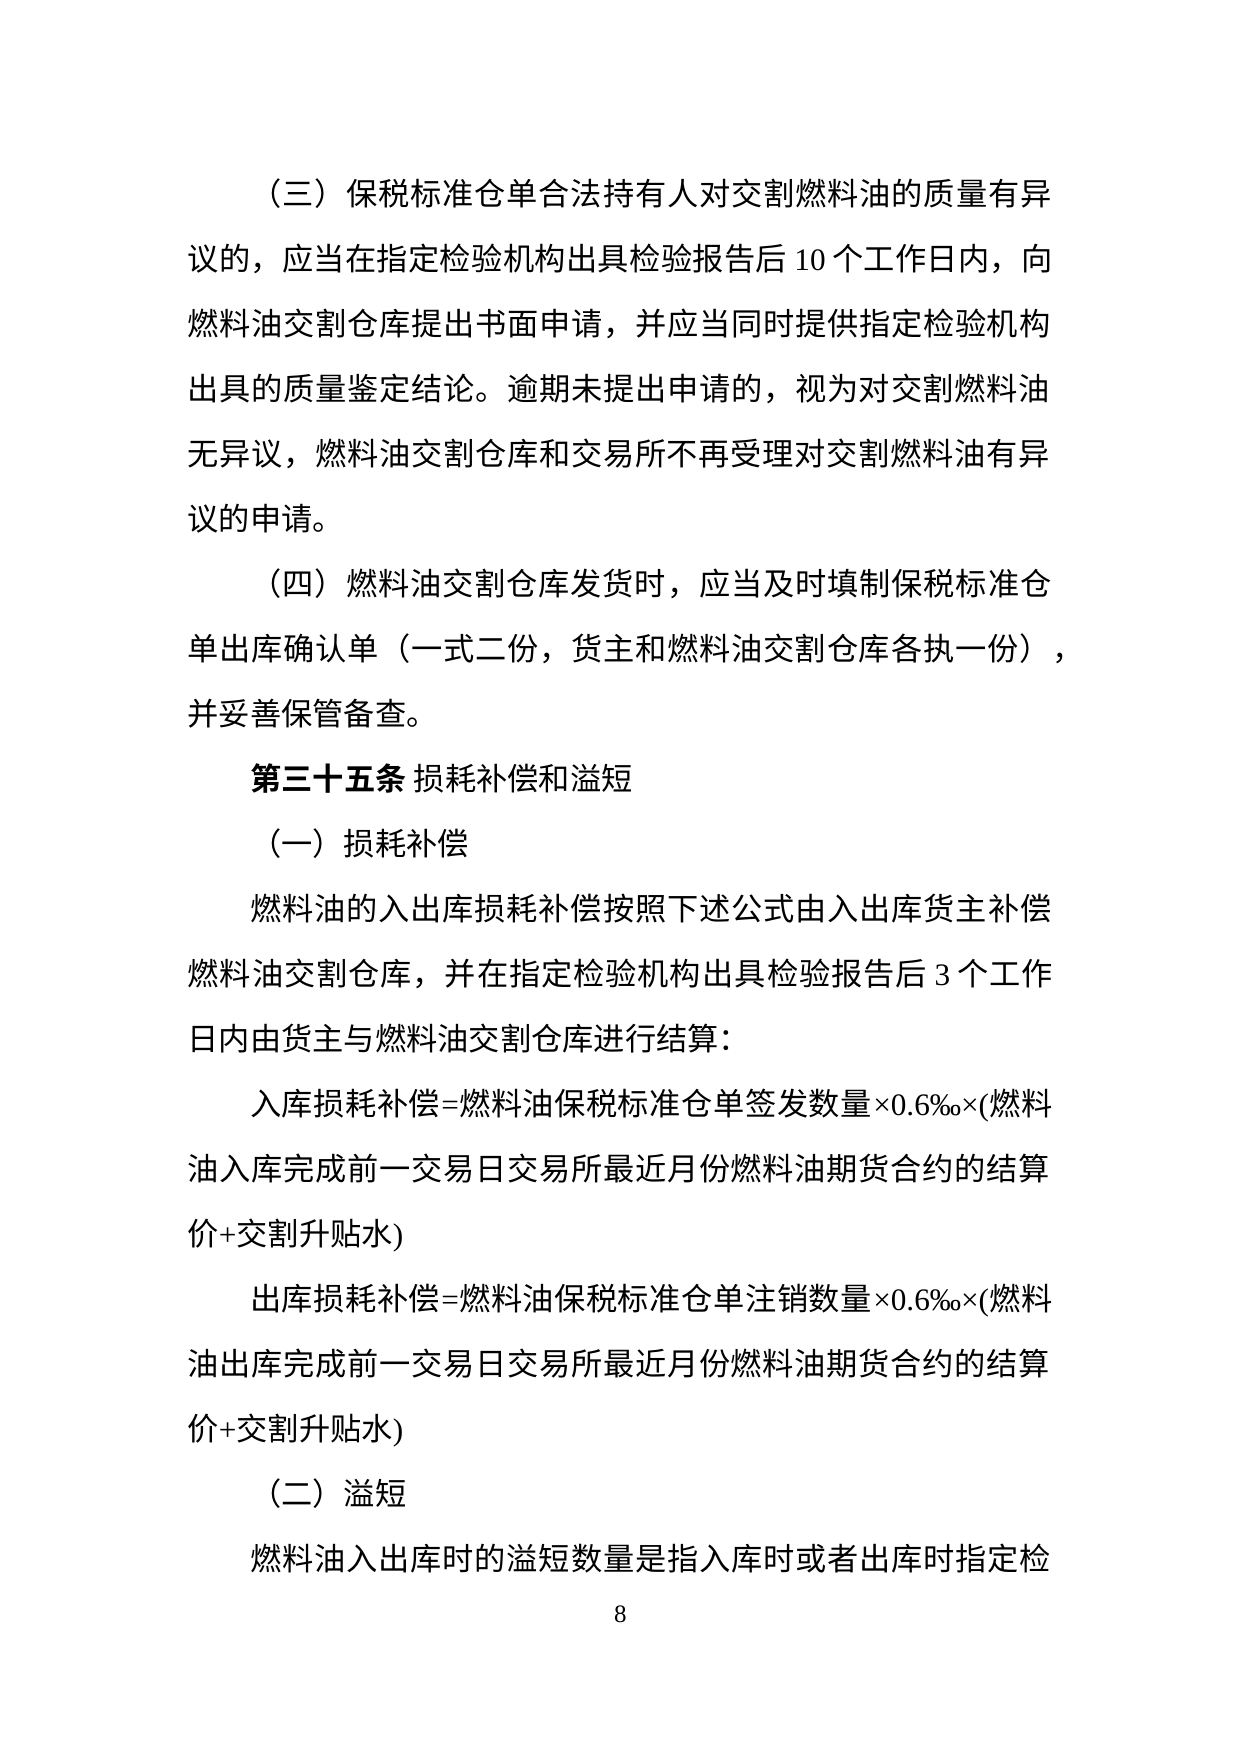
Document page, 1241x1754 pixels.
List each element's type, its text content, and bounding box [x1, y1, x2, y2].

text （二）溢短 [187, 1459, 1053, 1524]
text 第三十五条 损耗补偿和溢短 [187, 744, 1053, 809]
text （三）保税标准仓单合法持有人对交割燃料油的质量有异议的，应当在指定检验机构出具检验报告后10个工作日内，向燃料油交割仓库提出书面申请，并应当同时提供指定检验机构出具的质量鉴定结论。逾期未提出申请的，视为对交割燃料油无异议，燃料油交割仓库和交易所不再受理对交割燃料油有异议的申请。 [187, 159, 1053, 549]
text （四）燃料油交割仓库发货时，应当及时填制保税标准仓单出库确认单（一式二份，货主和燃料油交割仓库各执一份），并妥善保管备查。 [187, 549, 1053, 744]
text （一）损耗补偿 [187, 809, 1053, 874]
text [187, 1524, 1053, 1589]
text 燃料油的入出库损耗补偿按照下述公式由入出库货主补偿燃料油交割仓库，并在指定检验机构出具检验报告后3个工作日内由货主与燃料油交割仓库进行结算： [187, 874, 1053, 1069]
text 出库损耗补偿=燃料油保税标准仓单注销数量×0.6‰×(燃料油出库完成前一交易日交易所最近月份燃料油期货合约的结算价+交割升贴水) [187, 1264, 1053, 1459]
text 入库损耗补偿=燃料油保税标准仓单签发数量×0.6‰×(燃料油入库完成前一交易日交易所最近月份燃料油期货合约的结算价+交割升贴水) [187, 1069, 1053, 1264]
